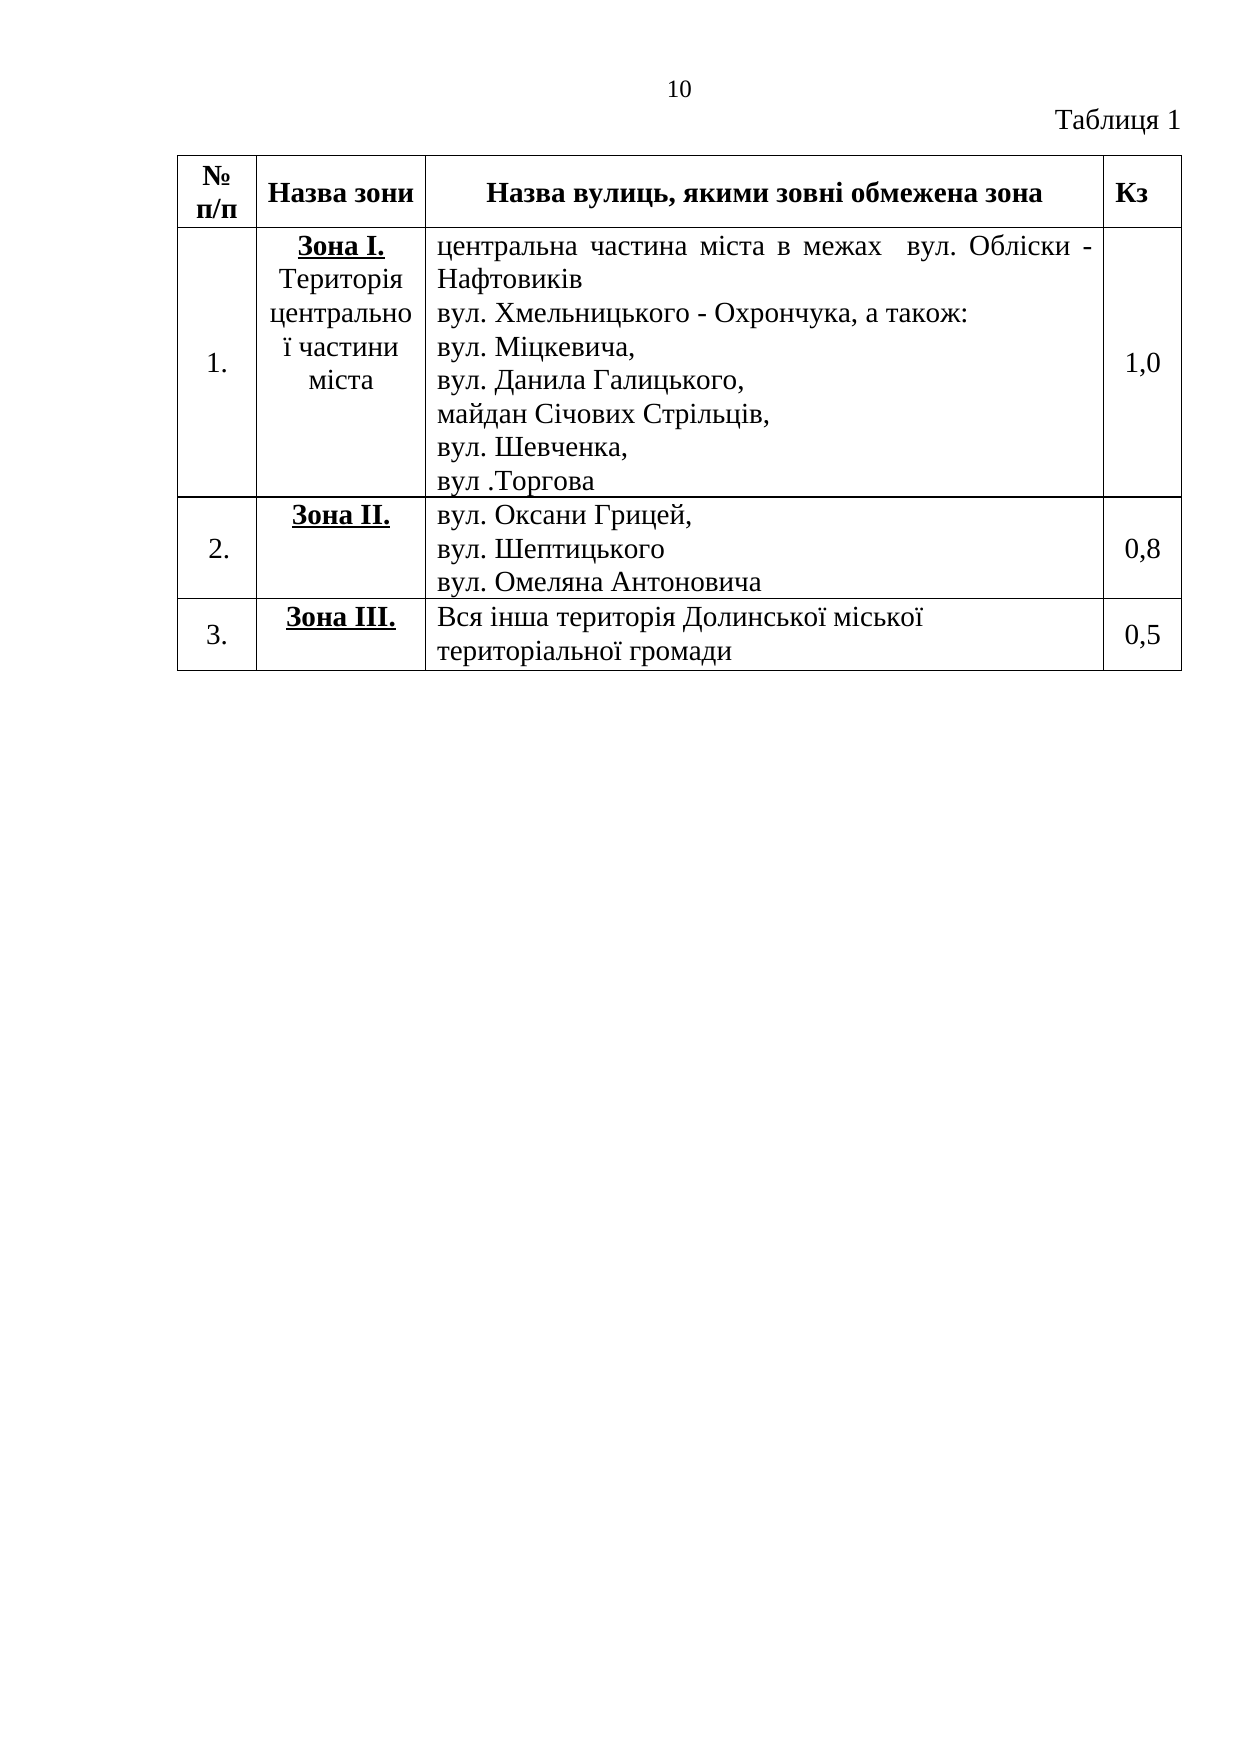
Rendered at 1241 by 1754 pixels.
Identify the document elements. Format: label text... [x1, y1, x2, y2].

table_cell 2. [178, 498, 256, 598]
table_header № п/п [178, 156, 256, 227]
text Таблиця 1 [174, 102, 1181, 136]
table_header Назва вулиць, якими зовні обмежена зона [426, 156, 1103, 227]
table_header Назва зони [257, 156, 425, 227]
table_cell 0,8 [1104, 498, 1181, 598]
table_cell 3. [178, 599, 256, 669]
table_cell 1. [178, 228, 256, 496]
table_cell 0,5 [1104, 599, 1181, 669]
table_cell Вся інша територія Долинської міської територіальної громади [426, 599, 1103, 669]
table_header Кз [1104, 156, 1181, 227]
table_cell 1,0 [1104, 228, 1181, 496]
table_cell Зона ІІІ. [257, 599, 425, 669]
table_cell Зона І. Територія центральної частини міста [257, 228, 425, 496]
table_cell вул. Оксани Грицей, вул. Шептицького вул. Омеляна Антоновича [426, 498, 1103, 598]
table_cell Зона ІІ. [257, 498, 425, 598]
table_cell центральна частина міста в межах вул. Обліски - Нафтовиків вул. Хмельницького - Охрончука, а також: вул. Міцкевича, вул. Данила Галицького, майдан Січових Стрільців, вул. Шевченка, вул .Торгова [426, 228, 1103, 496]
